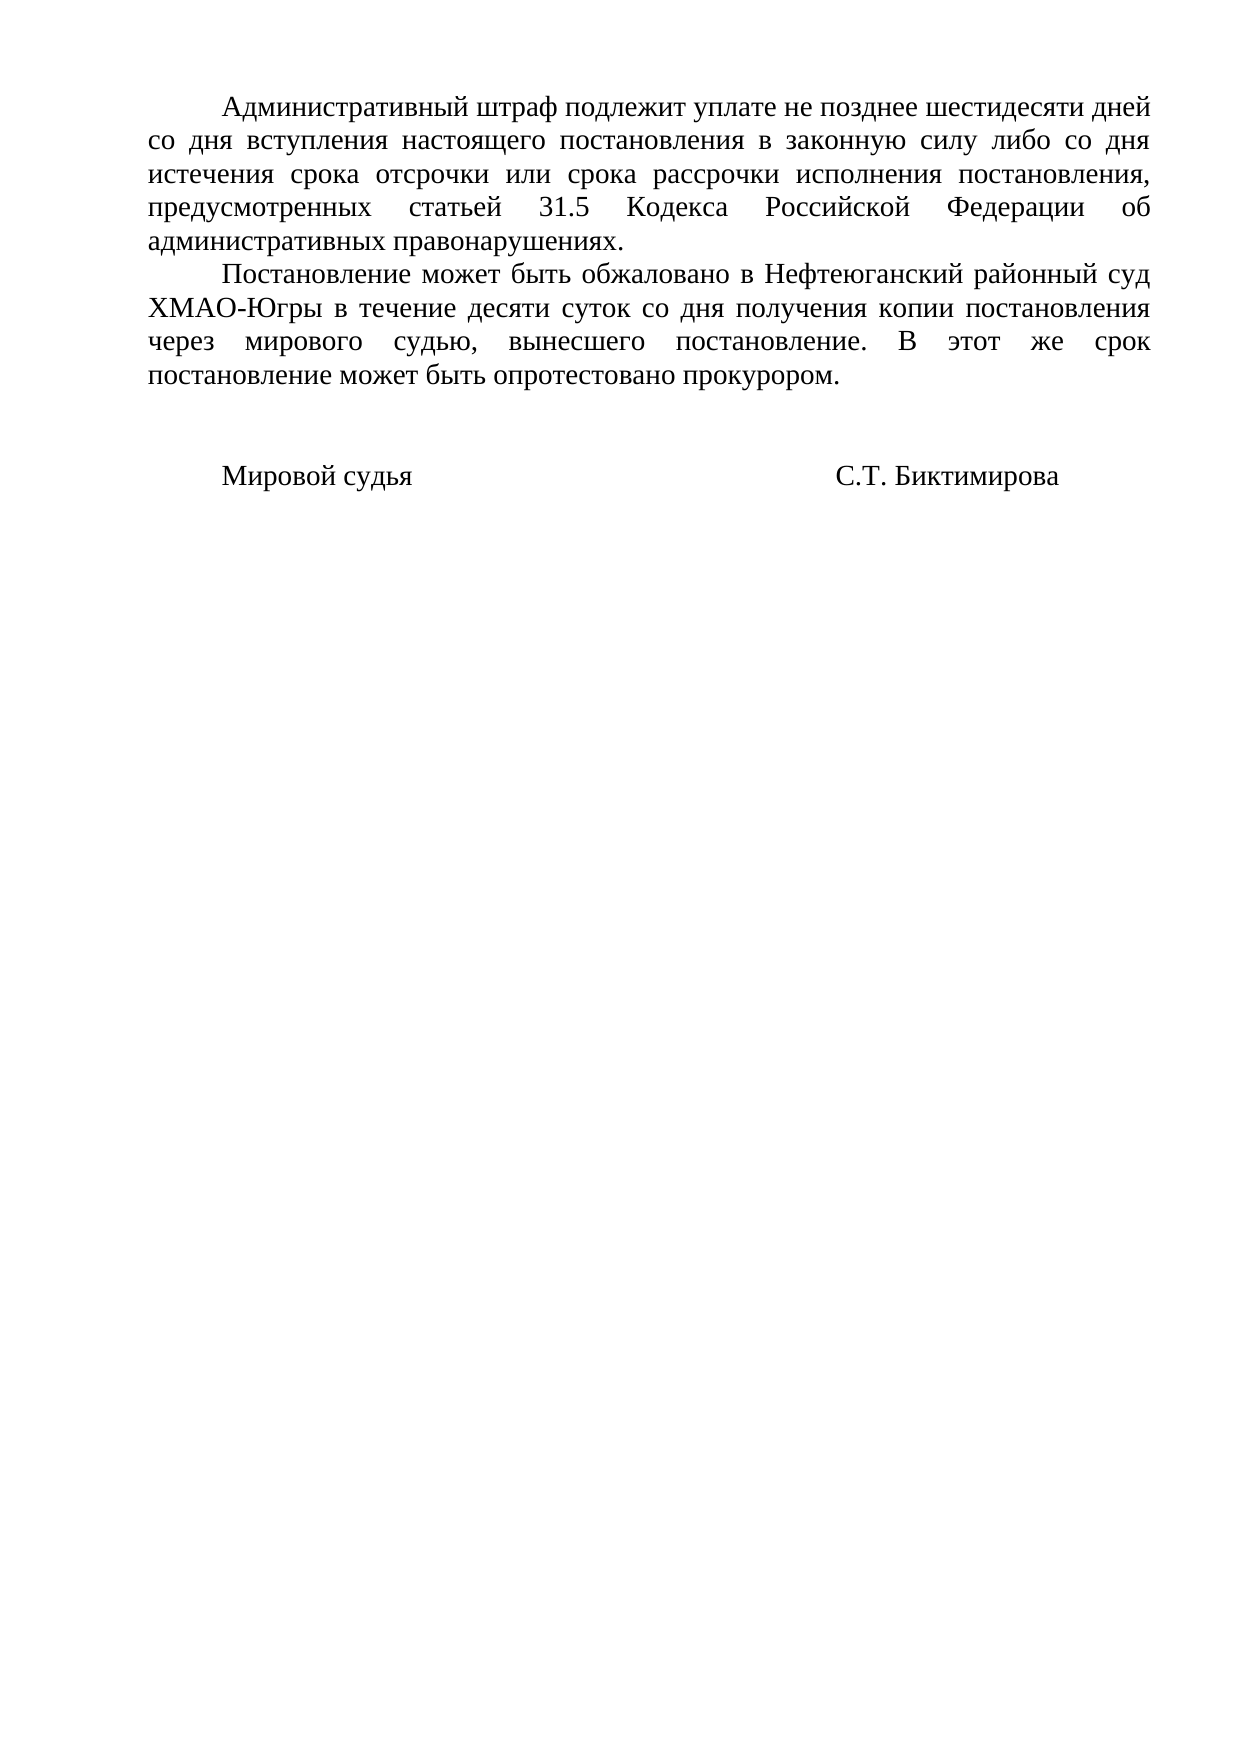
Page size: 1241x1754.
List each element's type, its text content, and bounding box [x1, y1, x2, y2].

text Мировой судья С.Т. Биктимирова [148, 458, 1152, 491]
text Постановление может быть обжаловано в Нефтеюганский районный суд ХМАО-Югры в течение десяти суток со дня получения копии постановления через мирового судью, вынесшего постановление. В этот же срок постановление может быть опротестовано прокурором. [148, 256, 1152, 391]
text Административный штраф подлежит уплате не позднее шестидесяти дней со дня вступления настоящего постановления в законную силу либо со дня истечения срока отсрочки или срока рассрочки исполнения постановления, предусмотренных статьей 31.5 Кодекса Российской Федерации об административных правонарушениях. [148, 89, 1152, 256]
